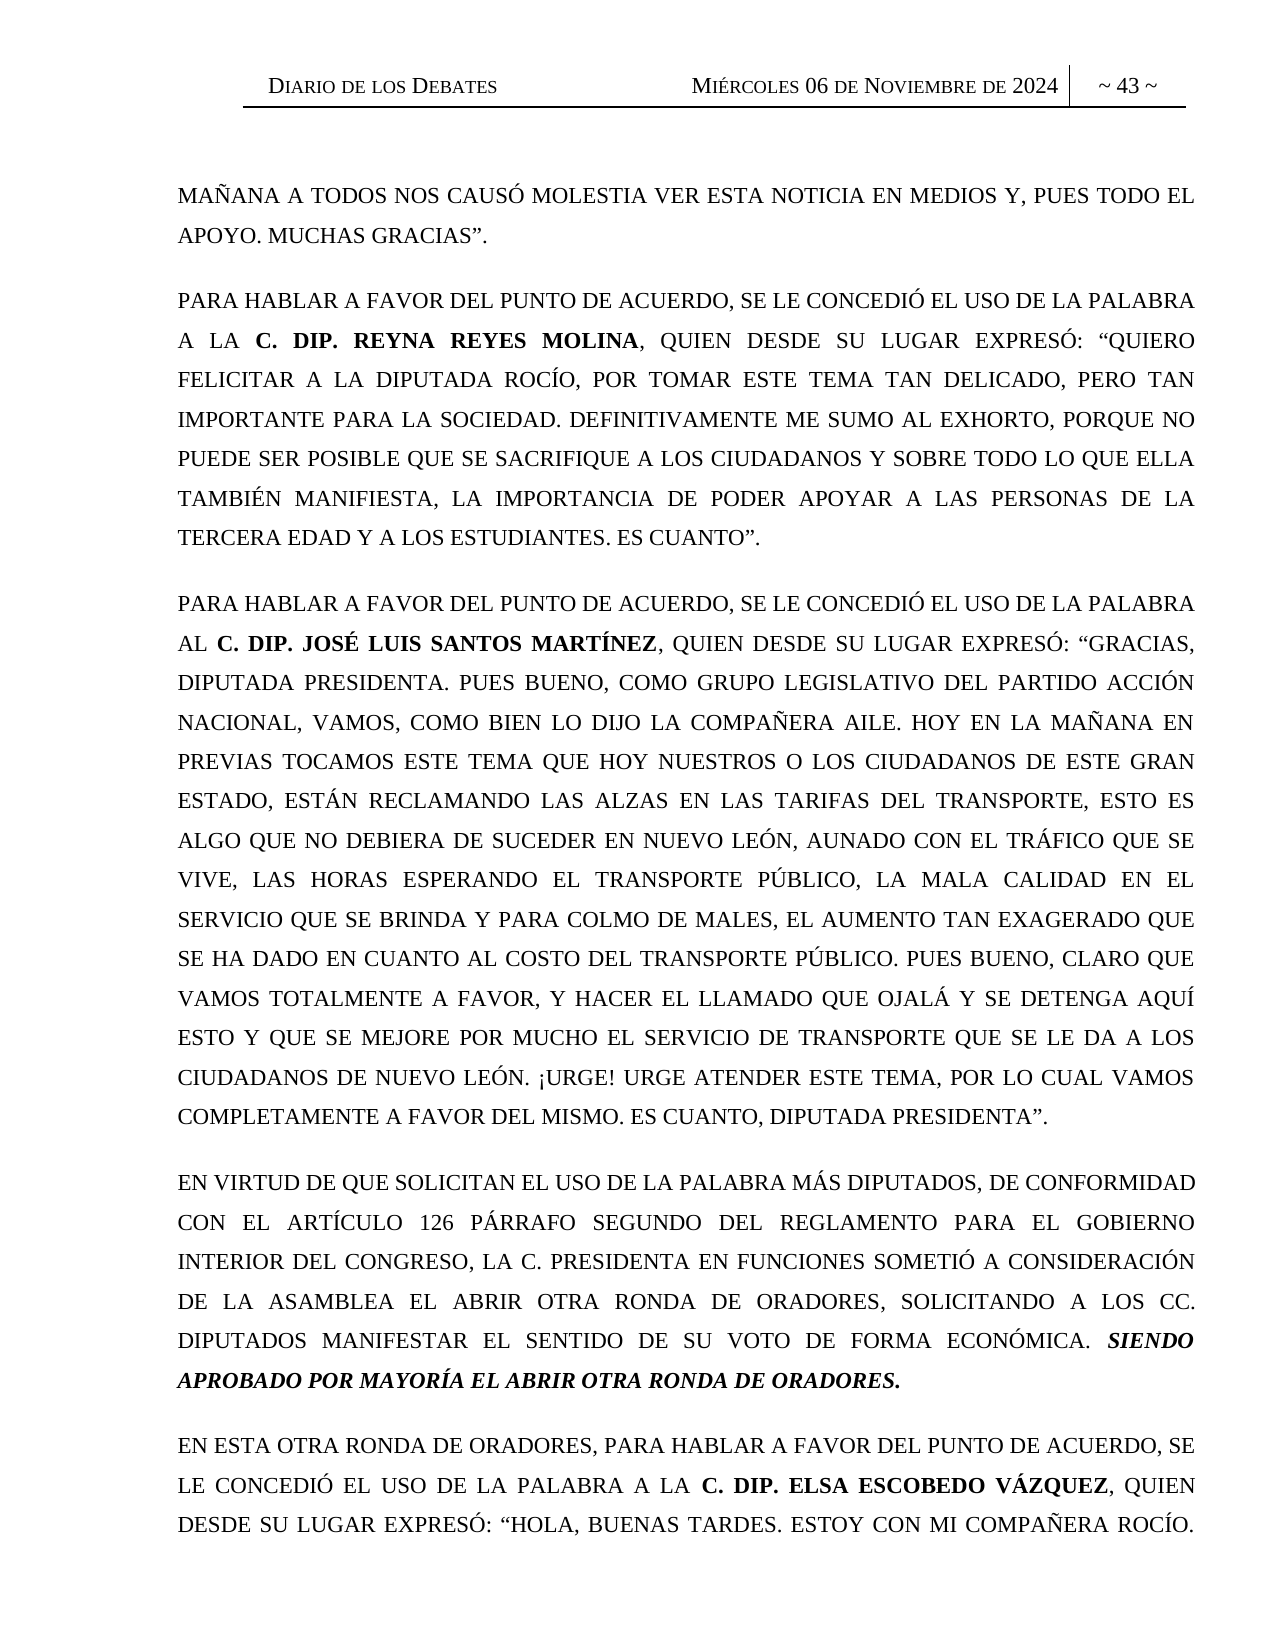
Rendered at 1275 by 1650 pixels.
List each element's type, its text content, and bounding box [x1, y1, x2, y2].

text EN VIRTUD DE QUE SOLICITAN EL USO DE LA PALABRA MÁS DIPUTADOS, DE CONFORMIDAD CON EL ARTÍCULO 126 PÁRRAFO SEGUNDO DEL REGLAMENTO PARA EL GOBIERNO INTERIOR DEL CONGRESO, LA C. PRESIDENTA EN FUNCIONES SOMETIÓ A CONSIDERACIÓN DE LA ASAMBLEA EL ABRIR OTRA RONDA DE ORADORES, SOLICITANDO A LOS CC. DIPUTADOS MANIFESTAR EL SENTIDO DE SU VOTO DE FORMA ECONÓMICA. SIENDO APROBADO POR MAYORÍA EL ABRIR OTRA RONDA DE ORADORES. [177, 1169, 1196, 1393]
text PARA HABLAR A FAVOR DEL PUNTO DE ACUERDO, SE LE CONCEDIÓ EL USO DE LA PALABRA AL C. DIP. JOSÉ LUIS SANTOS MARTÍNEZ, QUIEN DESDE SU LUGAR EXPRESÓ: “GRACIAS, DIPUTADA PRESIDENTA. PUES BUENO, COMO GRUPO LEGISLATIVO DEL PARTIDO ACCIÓN NACIONAL, VAMOS, COMO BIEN LO DIJO LA COMPAÑERA AILE. HOY EN LA MAÑANA EN PREVIAS TOCAMOS ESTE TEMA QUE HOY NUESTROS O LOS CIUDADANOS DE ESTE GRAN ESTADO, ESTÁN RECLAMANDO LAS ALZAS EN LAS TARIFAS DEL TRANSPORTE, ESTO ES ALGO QUE NO DEBIERA DE SUCEDER EN NUEVO LEÓN, AUNADO CON EL TRÁFICO QUE SE VIVE, LAS HORAS ESPERANDO EL TRANSPORTE PÚBLICO, LA MALA CALIDAD EN EL SERVICIO QUE SE BRINDA Y PARA COLMO DE MALES, EL AUMENTO TAN EXAGERADO QUE SE HA DADO EN CUANTO AL COSTO DEL TRANSPORTE PÚBLICO. PUES BUENO, CLARO QUE VAMOS TOTALMENTE A FAVOR, Y HACER EL LLAMADO QUE OJALÁ Y SE DETENGA AQUÍ ESTO Y QUE SE MEJORE POR MUCHO EL SERVICIO DE TRANSPORTE QUE SE LE DA A LOS CIUDADANOS DE NUEVO LEÓN. ¡URGE! URGE ATENDER ESTE TEMA, POR LO CUAL VAMOS COMPLETAMENTE A FAVOR DEL MISMO. ES CUANTO, DIPUTADA PRESIDENTA”. [177, 590, 1196, 1130]
text PARA HABLAR A FAVOR DEL PUNTO DE ACUERDO, SE LE CONCEDIÓ EL USO DE LA PALABRA A LA C. DIP. REYNA REYES MOLINA, QUIEN DESDE SU LUGAR EXPRESÓ: “QUIERO FELICITAR A LA DIPUTADA ROCÍO, POR TOMAR ESTE TEMA TAN DELICADO, PERO TAN IMPORTANTE PARA LA SOCIEDAD. DEFINITIVAMENTE ME SUMO AL EXHORTO, PORQUE NO PUEDE SER POSIBLE QUE SE SACRIFIQUE A LOS CIUDADANOS Y SOBRE TODO LO QUE ELLA TAMBIÉN MANIFIESTA, LA IMPORTANCIA DE PODER APOYAR A LAS PERSONAS DE LA TERCERA EDAD Y A LOS ESTUDIANTES. ES CUANTO”. [177, 287, 1196, 551]
